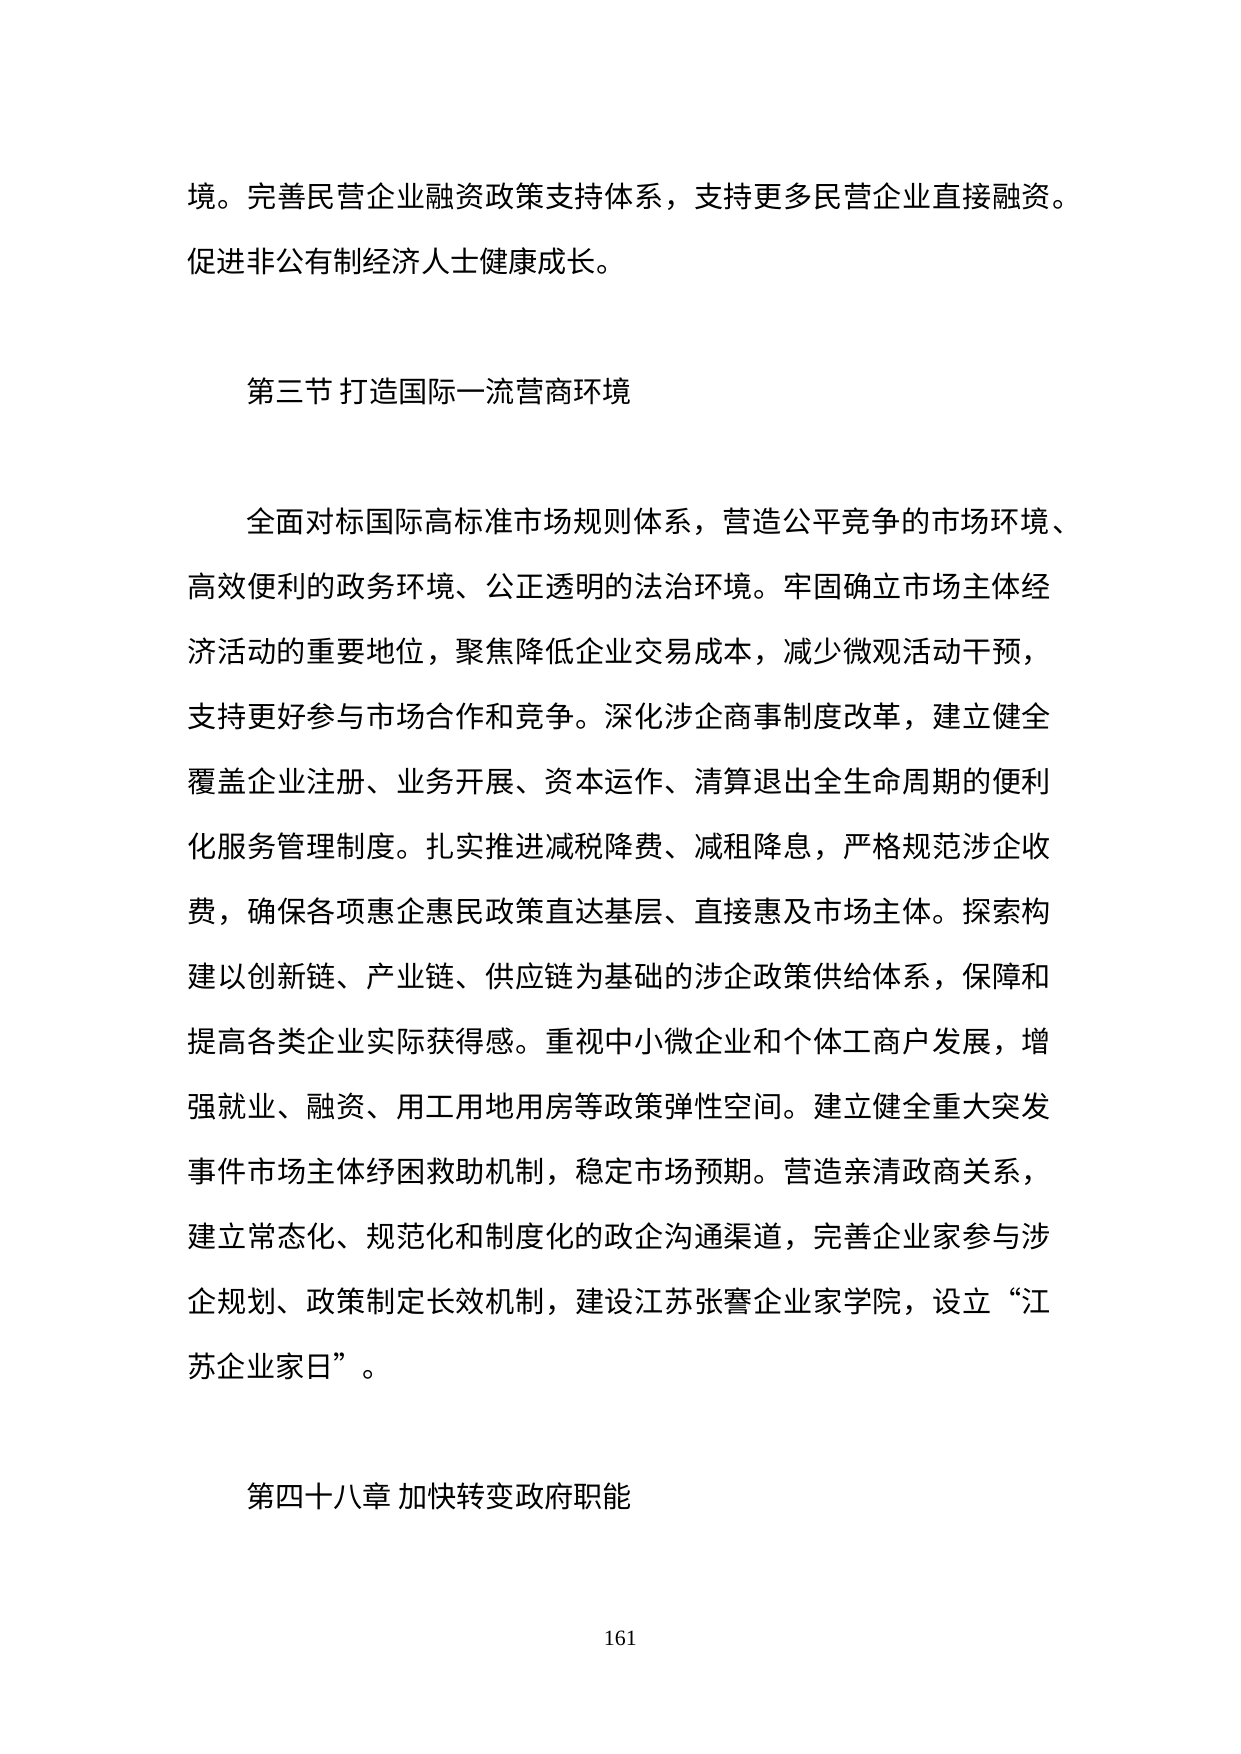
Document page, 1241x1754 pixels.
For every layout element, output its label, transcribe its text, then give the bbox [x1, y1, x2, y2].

text 第三节 打造国际一流营商环境 [187, 357, 1053, 422]
text 全面对标国际高标准市场规则体系，营造公平竞争的市场环境、高效便利的政务环境、公正透明的法治环境。牢固确立市场主体经济活动的重要地位，聚焦降低企业交易成本，减少微观活动干预，支持更好参与市场合作和竞争。深化涉企商事制度改革，建立健全覆盖企业注册、业务开展、资本运作、清算退出全生命周期的便利化服务管理制度。扎实推进减税降费、减租降息，严格规范涉企收费，确保各项惠企惠民政策直达基层、直接惠及市场主体。探索构建以创新链、产业链、供应链为基础的涉企政策供给体系，保障和提高各类企业实际获得感。重视中小微企业和个体工商户发展，增强就业、融资、用工用地用房等政策弹性空间。建立健全重大突发事件市场主体纾困救助机制，稳定市场预期。营造亲清政商关系，建立常态化、规范化和制度化的政企沟通渠道，完善企业家参与涉企规划、政策制定长效机制，建设江苏张謇企业家学院，设立“江苏企业家日”。 [187, 487, 1053, 1397]
text 第四十八章 加快转变政府职能 [187, 1462, 1053, 1527]
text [187, 162, 1053, 292]
